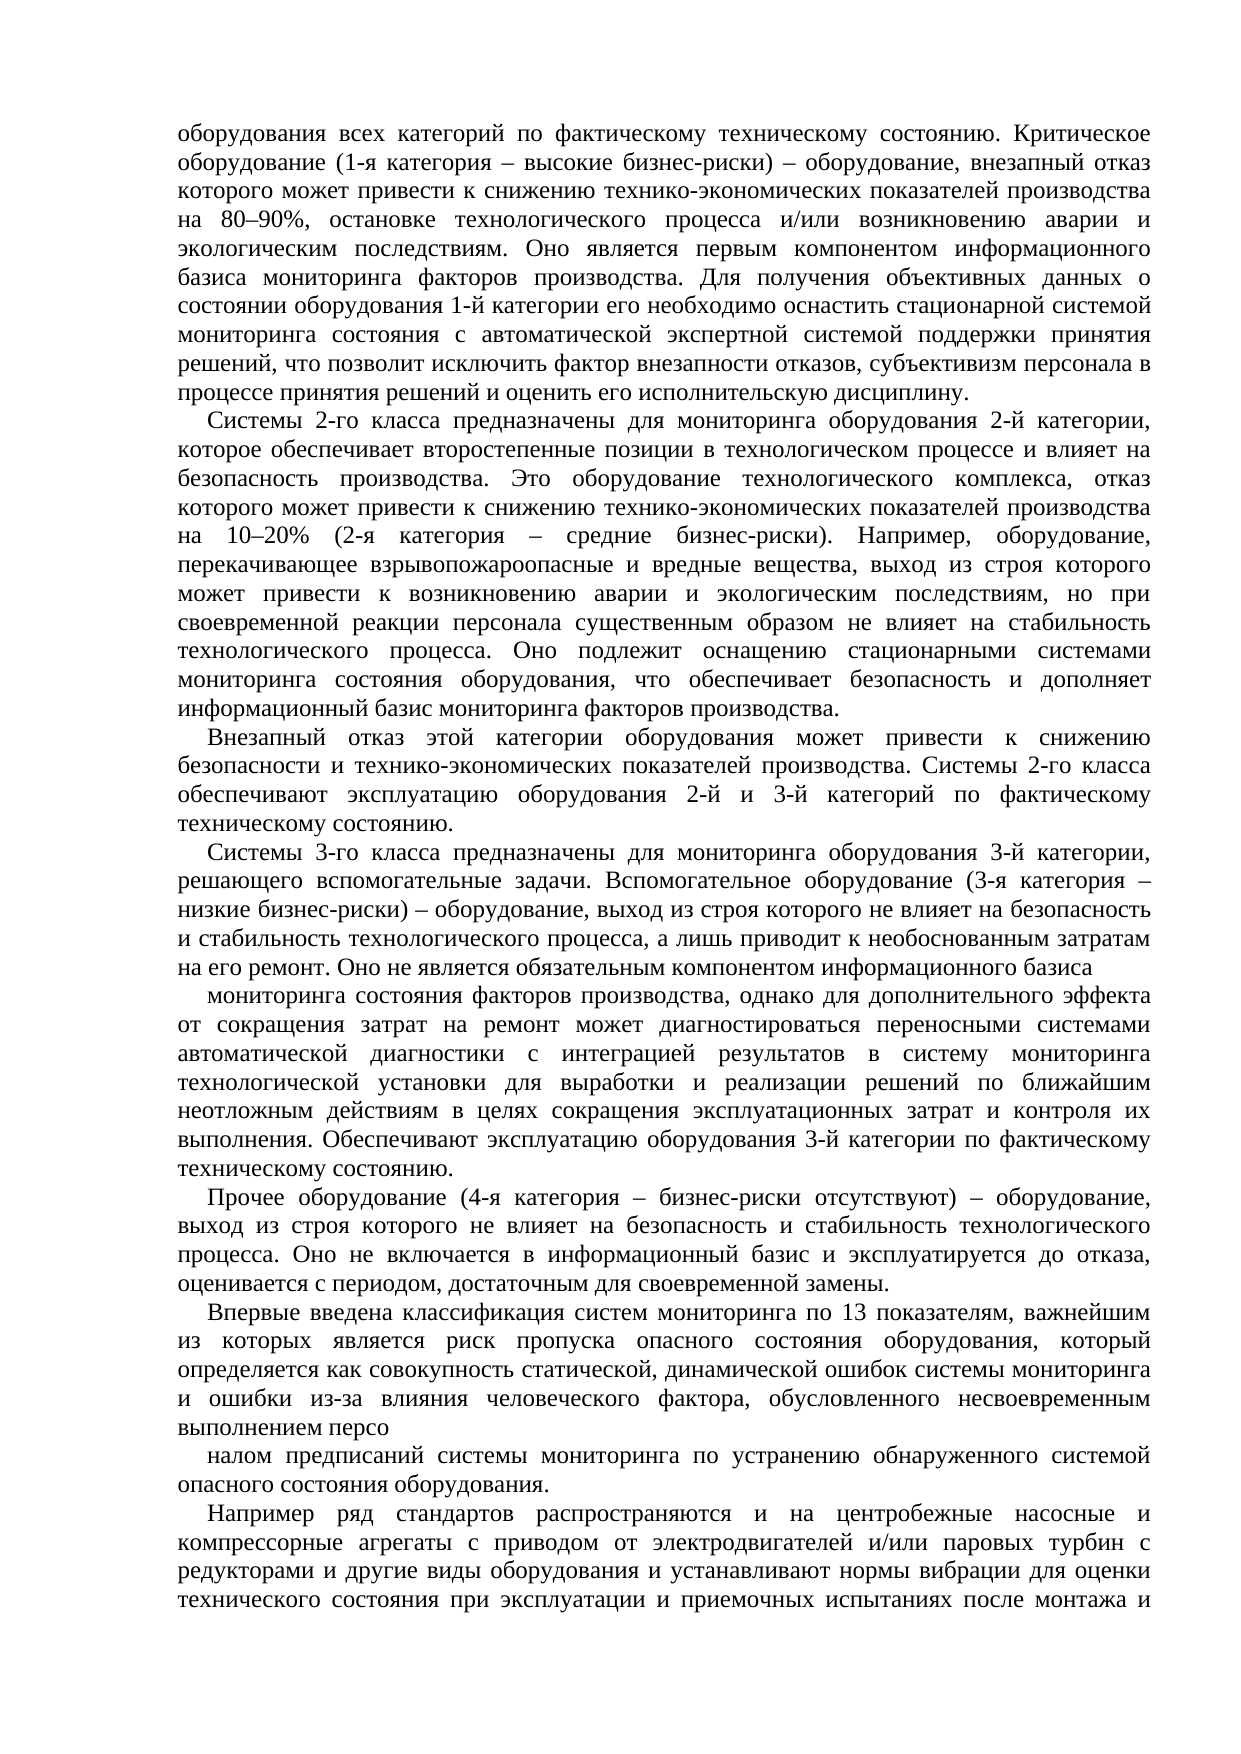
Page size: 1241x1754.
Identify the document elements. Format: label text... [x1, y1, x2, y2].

text Внезапный отказ этой категории оборудования может привести к снижению безопасности и технико-экономических показателей производства. Системы 2-го класса обеспечивают эксплуатацию оборудования 2-й и 3-й категорий по фактическому техническому состоянию. [177, 722, 1152, 837]
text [177, 1498, 1152, 1613]
text налом предписаний системы мониторинга по устранению обнаруженного системой опасного состояния оборудования. [177, 1441, 1152, 1498]
text Системы 3-го класса предназначены для мониторинга оборудования 3-й категории, решающего вспомогательные задачи. Вспомогательное оборудование (3-я категория – низкие бизнес-риски) – оборудование, выход из строя которого не влияет на безопасность и стабильность технологического процесса, а лишь приводит к необоснованным затратам на его ремонт. Оно не является обязательным компонентом информационного базиса [177, 837, 1152, 981]
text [177, 118, 1152, 406]
text мониторинга состояния факторов производства, однако для дополнительного эффекта от сокращения затрат на ремонт может диагностироваться переносными системами автоматической диагностики с интеграцией результатов в систему мониторинга технологической установки для выработки и реализации решений по ближайшим неотложным действиям в целях сокращения эксплуатационных затрат и контроля их выполнения. Обеспечивают эксплуатацию оборудования 3-й категории по фактическому техническому состоянию. [177, 981, 1152, 1182]
text Прочее оборудование (4-я категория – бизнес-риски отсутствуют) – оборудование, выход из строя которого не влияет на безопасность и стабильность технологического процесса. Оно не включается в информационный базис и эксплуатируется до отказа, оценивается с периодом, достаточным для своевременной замены. [177, 1182, 1152, 1297]
text Впервые введена классификация систем мониторинга по 13 показателям, важнейшим из которых является риск пропуска опасного состояния оборудования, который определяется как совокупность статической, динамической ошибок системы мониторинга и ошибки из-за влияния человеческого фактора, обусловленного несвоевременным выполнением персо [177, 1297, 1152, 1441]
text Системы 2-го класса предназначены для мониторинга оборудования 2-й категории, которое обеспечивает второстепенные позиции в технологическом процессе и влияет на безопасность производства. Это оборудование технологического комплекса, отказ которого может привести к снижению технико-экономических показателей производства на 10–20% (2-я категория – средние бизнес-риски). Например, оборудование, перекачивающее взрывопожароопасные и вредные вещества, выход из строя которого может привести к возникновению аварии и экологическим последствиям, но при своевременной реакции персонала существенным образом не влияет на стабильность технологического процесса. Оно подлежит оснащению стационарными системами мониторинга состояния оборудования, что обеспечивает безопасность и дополняет информационный базис мониторинга факторов производства. [177, 406, 1152, 722]
